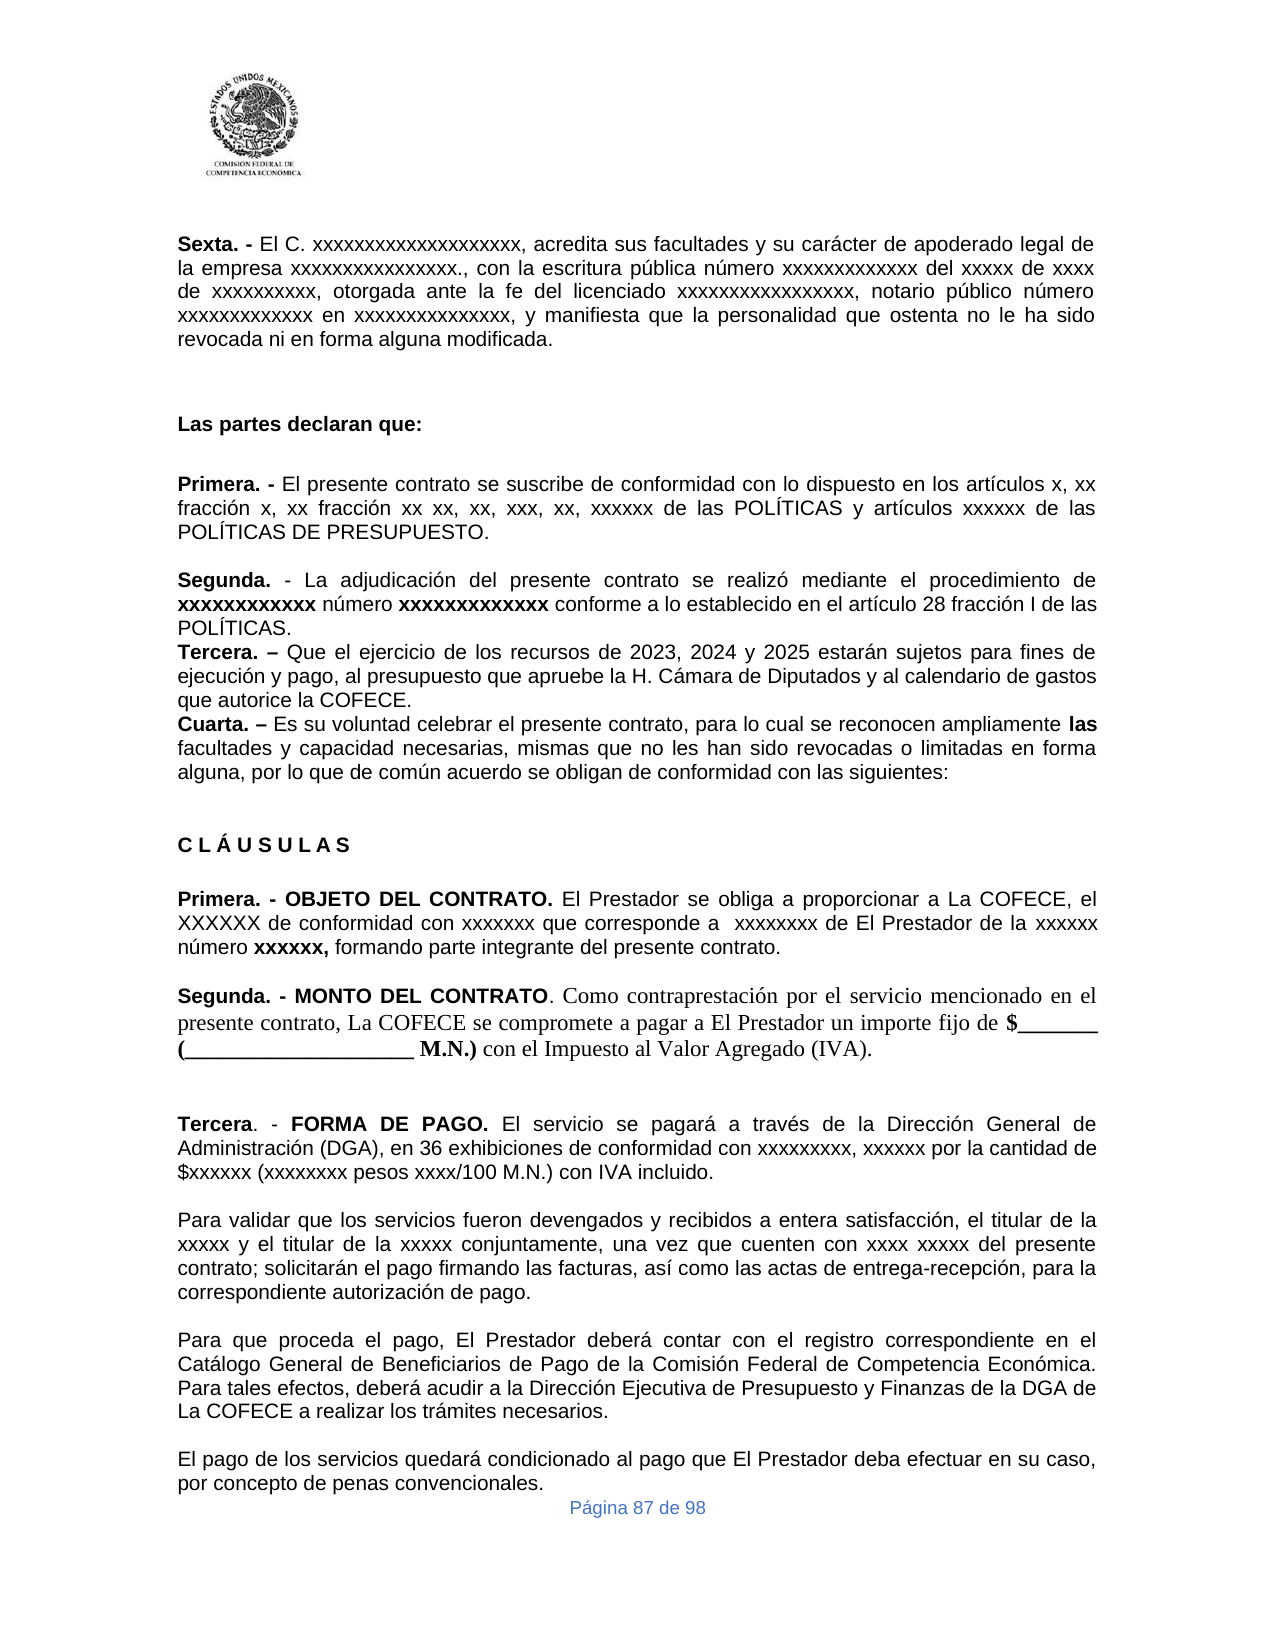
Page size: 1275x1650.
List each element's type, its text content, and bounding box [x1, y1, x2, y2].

text Para que proceda el pago, El Prestador deberá contar con el registro correspondiente en el Catálogo General de Beneficiarios de Pago de la Comisión Federal de Competencia Económica. Para tales efectos, deberá acudir a la Dirección Ejecutiva de Presupuesto y Finanzas de la DGA de La COFECE a realizar los trámites necesarios. [177, 1327, 1098, 1423]
text Segunda. - La adjudicación del presente contrato se realizó mediante el procedimiento de xxxxxxxxxxxx número xxxxxxxxxxxxx conforme a lo establecido en el artículo 28 fracción I de las POLÍTICAS. [177, 568, 1098, 640]
picture [188, 73, 322, 179]
text Sexta. - El C. xxxxxxxxxxxxxxxxxxxx, acredita sus facultades y su carácter de apoderado legal de la empresa xxxxxxxxxxxxxxxx., con la escritura pública número xxxxxxxxxxxxx del xxxxx de xxxx de xxxxxxxxxx, otorgada ante la fe del licenciado xxxxxxxxxxxxxxxxx, notario público número xxxxxxxxxxxxx en xxxxxxxxxxxxxxx, y manifiesta que la personalidad que ostenta no le ha sido revocada ni en forma alguna modificada. [177, 231, 1096, 351]
text Primera. - OBJETO DEL CONTRATO. El Prestador se obliga a proporcionar a La COFECE, el XXXXXX de conformidad con xxxxxxx que corresponde a xxxxxxxx de El Prestador de la xxxxxx número xxxxxx, formando parte integrante del presente contrato. [177, 887, 1098, 958]
text Para validar que los servicios fueron devengados y recibidos a entera satisfacción, el titular de la xxxxx y el titular de la xxxxx conjuntamente, una vez que cuenten con xxxx xxxxx del presente contrato; solicitarán el pago firmando las facturas, así como las actas de entrega-recepción, para la correspondiente autorización de pago. [177, 1208, 1098, 1303]
list Segunda. - MONTO DEL CONTRATO. Como contraprestación por el servicio mencionado en el presente contrato, La COFECE se compromete a pagar a El Prestador un importe fijo de $_______ (____________________ M.N.) con el Impuesto al Valor Agregado (IVA). [177, 982, 1098, 1061]
text Las partes declaran que: [177, 412, 1098, 436]
text Tercera. – Que el ejercicio de los recursos de 2023, 2024 y 2025 estarán sujetos para fines de ejecución y pago, al presupuesto que apruebe la H. Cámara de Diputados y al calendario de gastos que autorice la COFECE. [177, 640, 1098, 712]
text Tercera. - FORMA DE PAGO. El servicio se pagará a través de la Dirección General de Administración (DGA), en 36 exhibiciones de conformidad con xxxxxxxxx, xxxxxx por la cantidad de $xxxxxx (xxxxxxxx pesos xxxx/100 M.N.) con IVA incluido. [177, 1112, 1098, 1184]
text El pago de los servicios quedará condicionado al pago que El Prestador deba efectuar en su caso, por concepto de penas convencionales. [177, 1447, 1098, 1495]
text Primera. - El presente contrato se suscribe de conformidad con lo dispuesto en los artículos x, xx fracción x, xx fracción xx xx, xx, xxx, xx, xxxxxx de las POLÍTICAS y artículos xxxxxx de las POLÍTICAS DE PRESUPUESTO. [177, 472, 1098, 544]
text Cuarta. – Es su voluntad celebrar el presente contrato, para lo cual se reconocen ampliamente las facultades y capacidad necesarias, mismas que no les han sido revocadas o limitadas en forma alguna, por lo que de común acuerdo se obligan de conformidad con las siguientes: [177, 712, 1098, 783]
subtitle C L Á U S U L A S [177, 832, 1098, 856]
